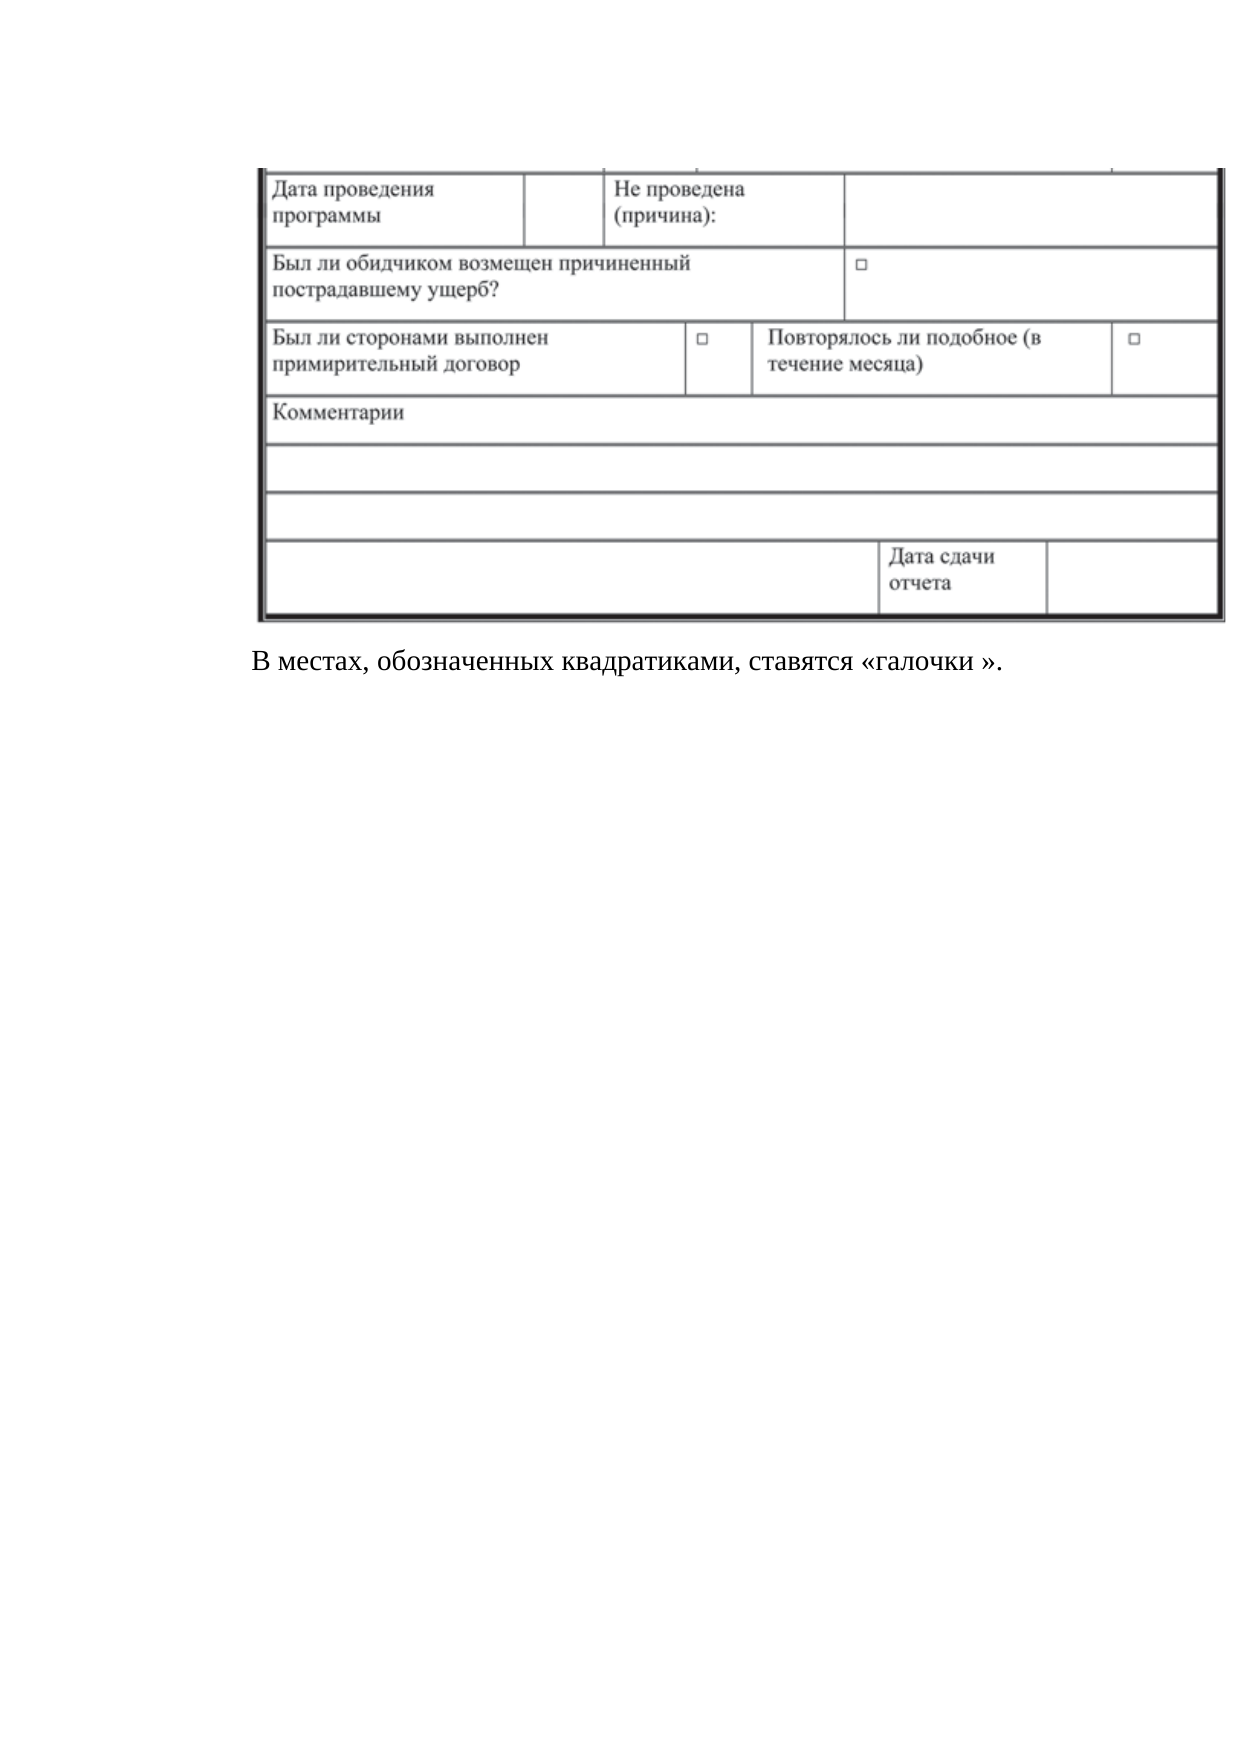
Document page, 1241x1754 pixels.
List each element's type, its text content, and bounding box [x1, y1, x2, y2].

picture [251, 168, 1226, 630]
text В местах, обозначенных квадратиками, ставятся «галочки ». [177, 643, 1152, 677]
